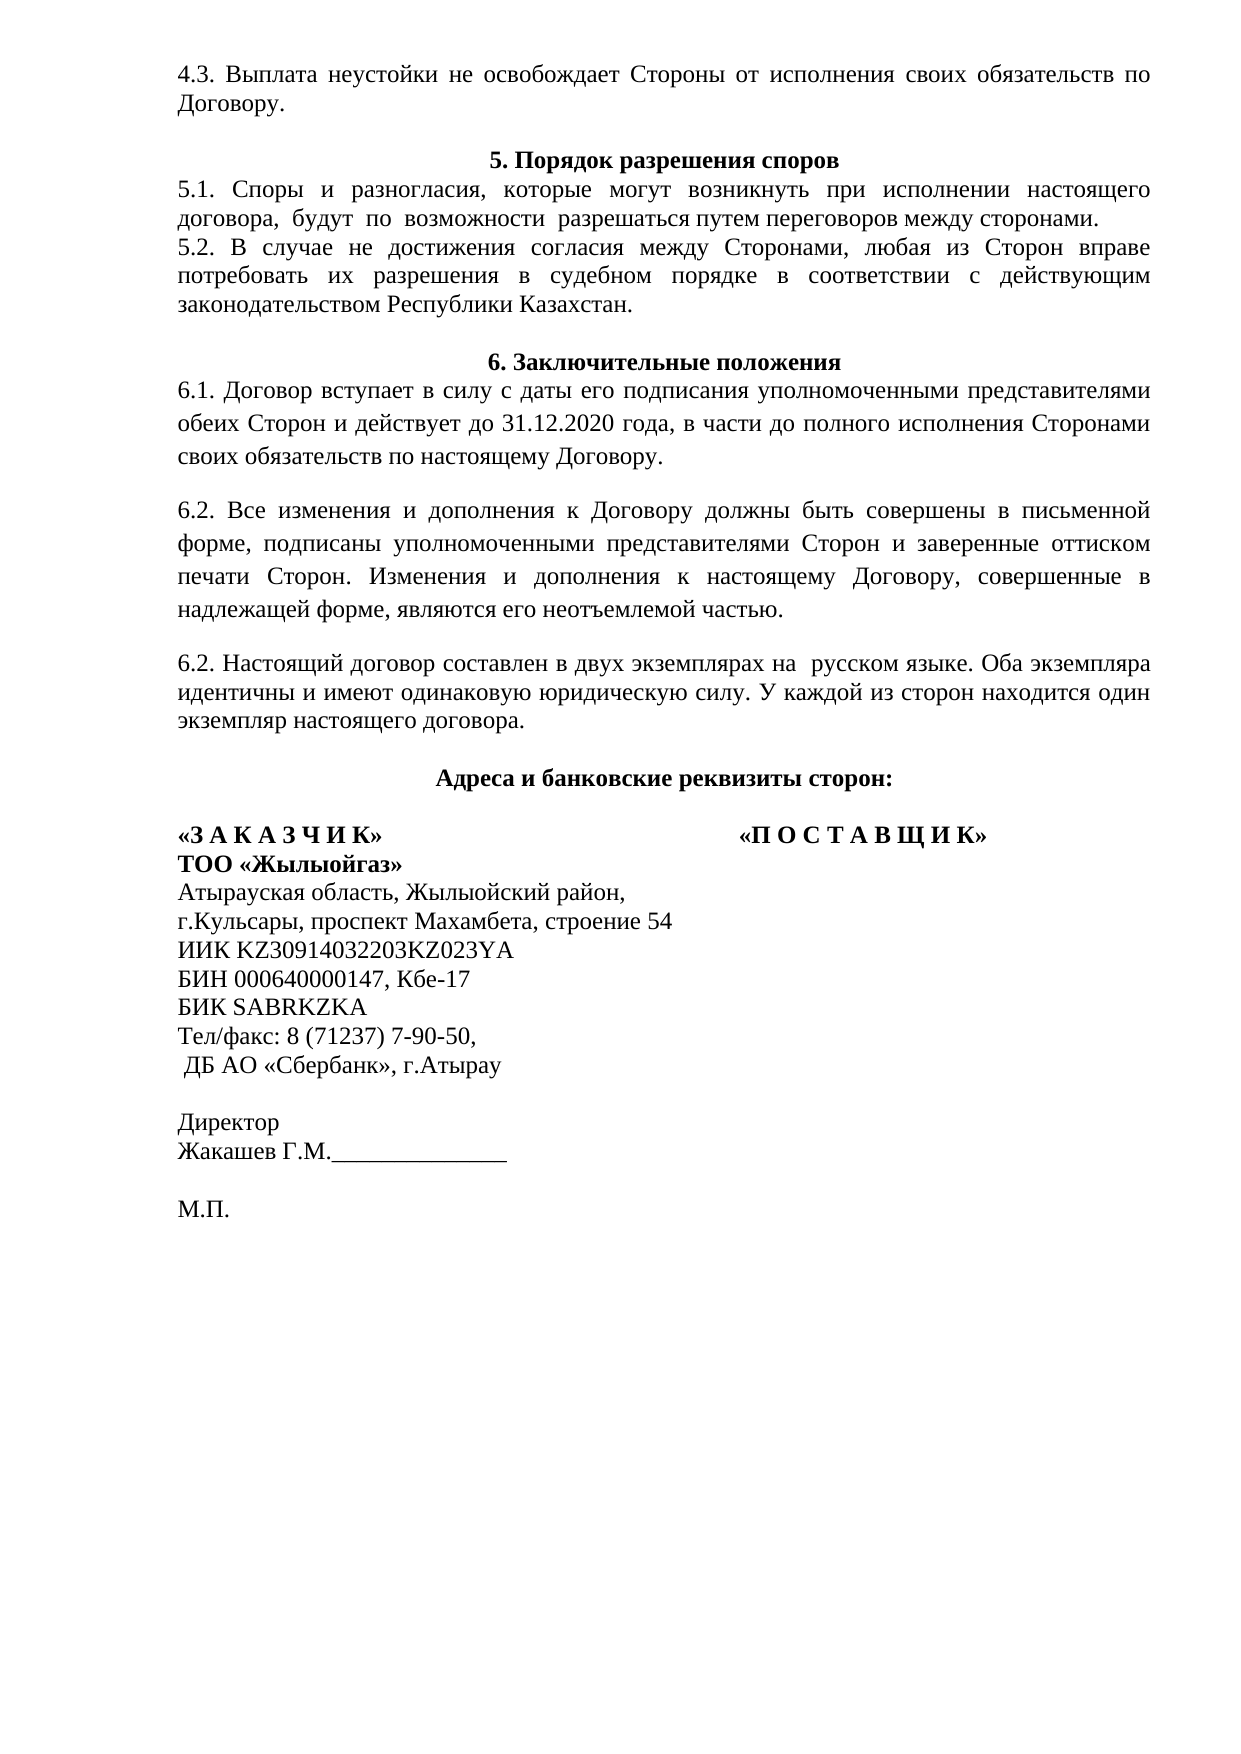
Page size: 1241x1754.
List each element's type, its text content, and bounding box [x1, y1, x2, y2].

text 6.2. Все изменения и дополнения к Договору должны быть совершены в письменной форме, подписаны уполномоченными представителями Сторон и заверенные оттиском печати Сторон. Изменения и дополнения к настоящему Договору, совершенные в надлежащей форме, являются его неотъемлемой частью. [177, 495, 1152, 623]
table_header «З А К А З Ч И К» ТОО «Жылыойгаз» Атырауская область, Жылыойский район, г.Кульсары, проспект Махамбета, строение 54 ИИК KZ30914032203KZ023YA БИН 000640000147, Кбе-17 БИК SABRKZKA Тел/факс: 8 (71237) 7-90-50, ДБ АО «Сбербанк», г.Атырау Директор Жакашев Г.М.______________ М.П. [166, 820, 684, 1222]
table_header «П О С Т А В Щ И К» [684, 820, 1205, 1222]
text 4.3. Выплата неустойки не освобождает Стороны от исполнения своих обязательств по Договору. [177, 59, 1152, 117]
text 6.2. Настоящий договор составлен в двух экземплярах на русском языке. Оба экземпляра идентичны и имеют одинаковую юридическую силу. У каждой из сторон находится один экземпляр настоящего договора. [177, 648, 1152, 734]
text 5.1. Споры и разногласия, которые могут возникнуть при исполнении настоящего договора, будут по возможности разрешаться путем переговоров между сторонами. [177, 174, 1152, 232]
text 5.2. В случае не достижения согласия между Сторонами, любая из Сторон вправе потребовать их разрешения в судебном порядке в соответствии с действующим законодательством Республики Казахстан. [177, 232, 1152, 318]
text Адреса и банковские реквизиты сторон: [177, 763, 1152, 792]
text 6.1. Договор вступает в силу с даты его подписания уполномоченными представителями обеих Сторон и действует до 31.12.2020 года, в части до полного исполнения Сторонами своих обязательств по настоящему Договору. [177, 375, 1152, 470]
text 6. Заключительные положения [177, 347, 1152, 375]
text 5. Порядок разрешения споров [177, 145, 1152, 174]
